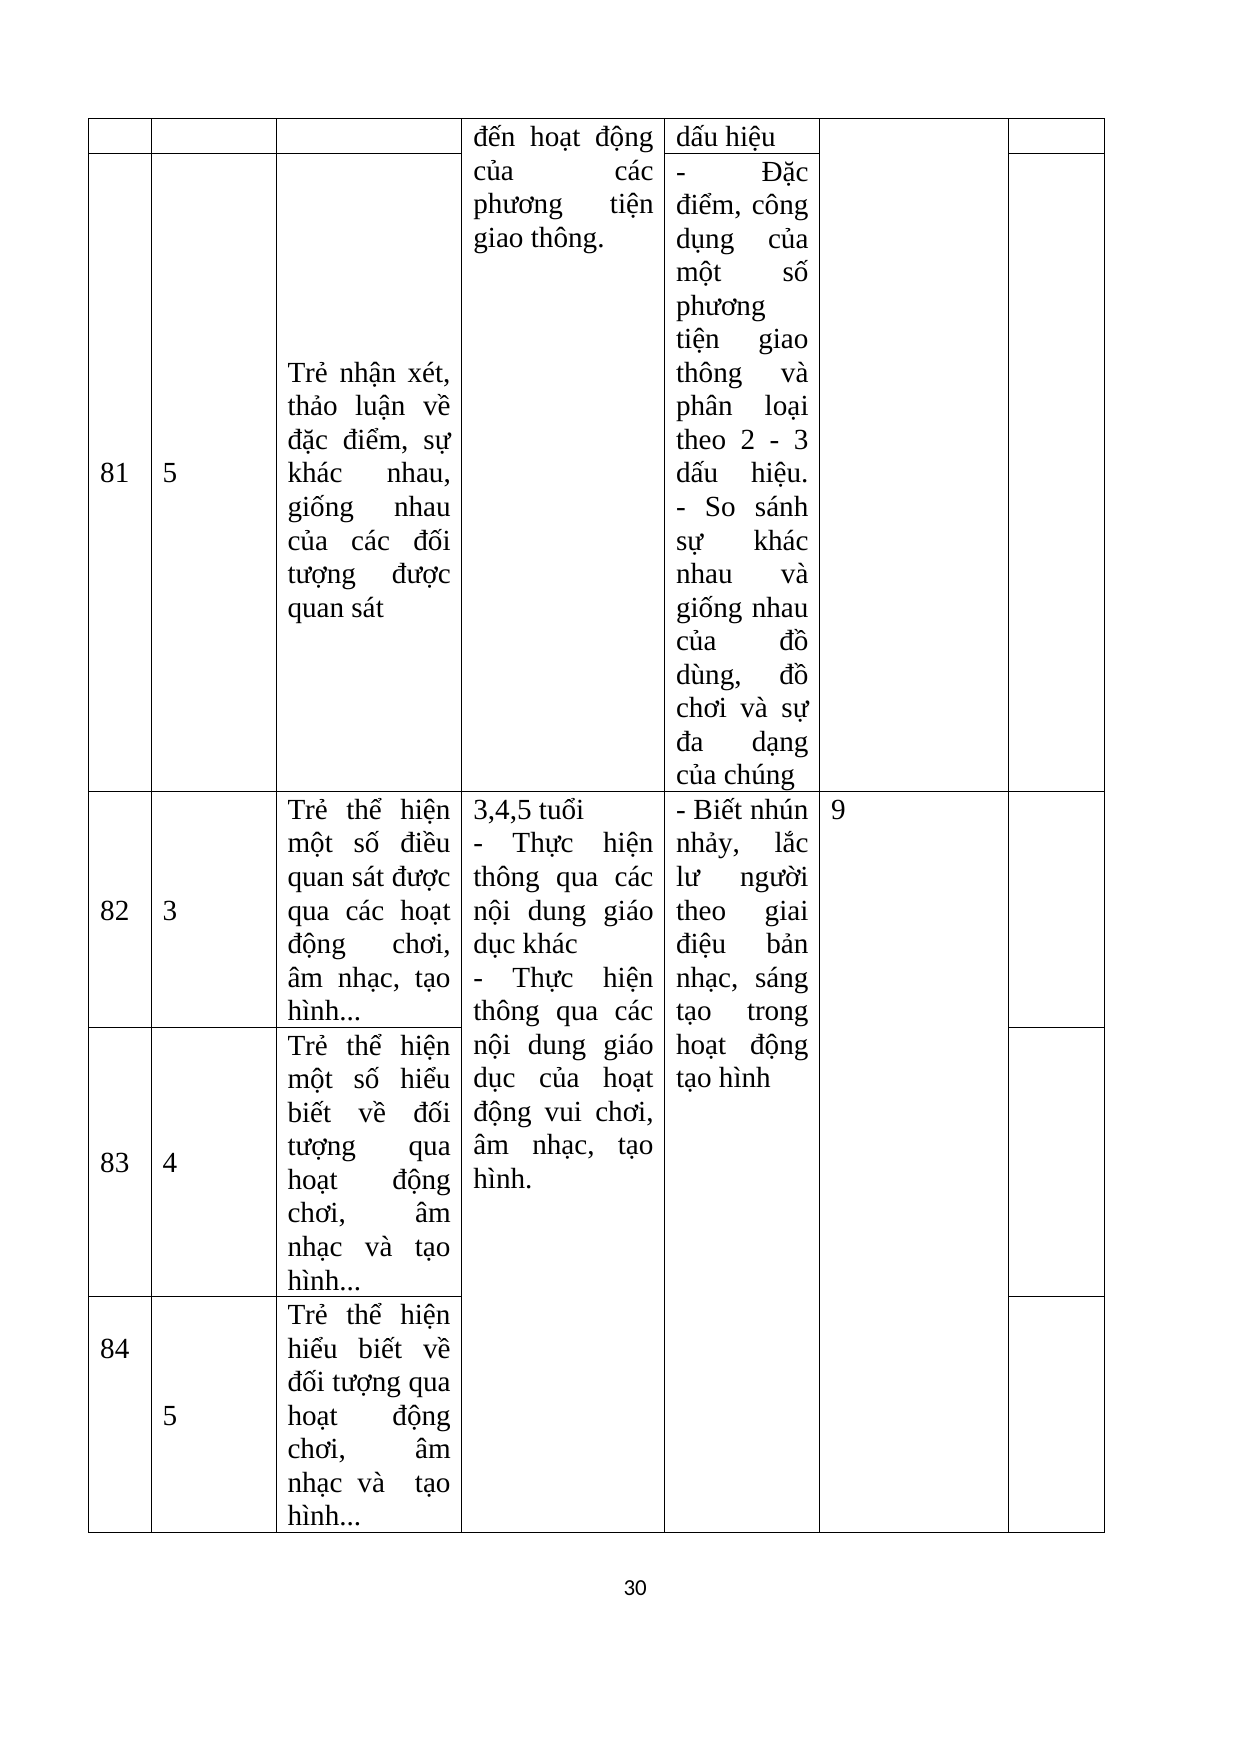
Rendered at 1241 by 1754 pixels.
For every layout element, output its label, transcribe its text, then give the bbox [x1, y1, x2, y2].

table_cell [1009, 1028, 1104, 1296]
table_cell [1009, 119, 1104, 153]
table_cell Trẻ nhận xét, thảo luận về đặc điểm, sự khác nhau, giống nhau của các đối tượng được quan sát [277, 154, 461, 791]
table_cell 9 [820, 792, 1008, 1532]
table_cell 81 [89, 154, 151, 791]
table_cell 4 [152, 1028, 276, 1296]
table_cell Trẻ thể hiện hiểu biết về đối tượng qua hoạt động chơi, âm nhạc và tạo hình... [277, 1297, 461, 1532]
table_cell 4 [152, 119, 276, 153]
table_cell [1009, 154, 1104, 791]
table_cell 5 [152, 154, 276, 791]
table_cell Trẻ thể hiện một số hiểu biết về đối tượng qua hoạt động chơi, âm nhạc và tạo hình... [277, 1028, 461, 1296]
table_cell Trẻ thể hiện một số điều quan sát được qua các hoạt động chơi, âm nhạc, tạo hình... [277, 792, 461, 1027]
table_cell [1009, 1297, 1104, 1532]
table_cell - Đặc điểm, công dụng của một số phương tiện giao thông và phân loại theo 2 - 3 dấu hiệu. - So sánh sự khác nhau và giống nhau của đồ dùng, đồ chơi và sự đa dạng của chúng [665, 154, 819, 791]
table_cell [462, 119, 664, 791]
table_cell [1009, 792, 1104, 1027]
table_cell 83 [89, 1028, 151, 1296]
table_cell 3 [152, 792, 276, 1027]
table_cell 82 [89, 792, 151, 1027]
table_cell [665, 119, 819, 153]
table_cell - Biết nhún nhảy, lắc lư người theo giai điệu bản nhạc, sáng tạo trong hoạt động tạo hình [665, 792, 819, 1532]
table_cell 5 [152, 1297, 276, 1532]
table_cell 84 [89, 1297, 151, 1532]
table_cell 3,4,5 tuổi - Thực hiện thông qua các nội dung giáo dục khác - Thực hiện thông qua các nội dung giáo dục của hoạt động vui chơi, âm nhạc, tạo hình. [462, 792, 664, 1532]
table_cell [277, 119, 461, 153]
table_cell 80 [89, 119, 151, 153]
